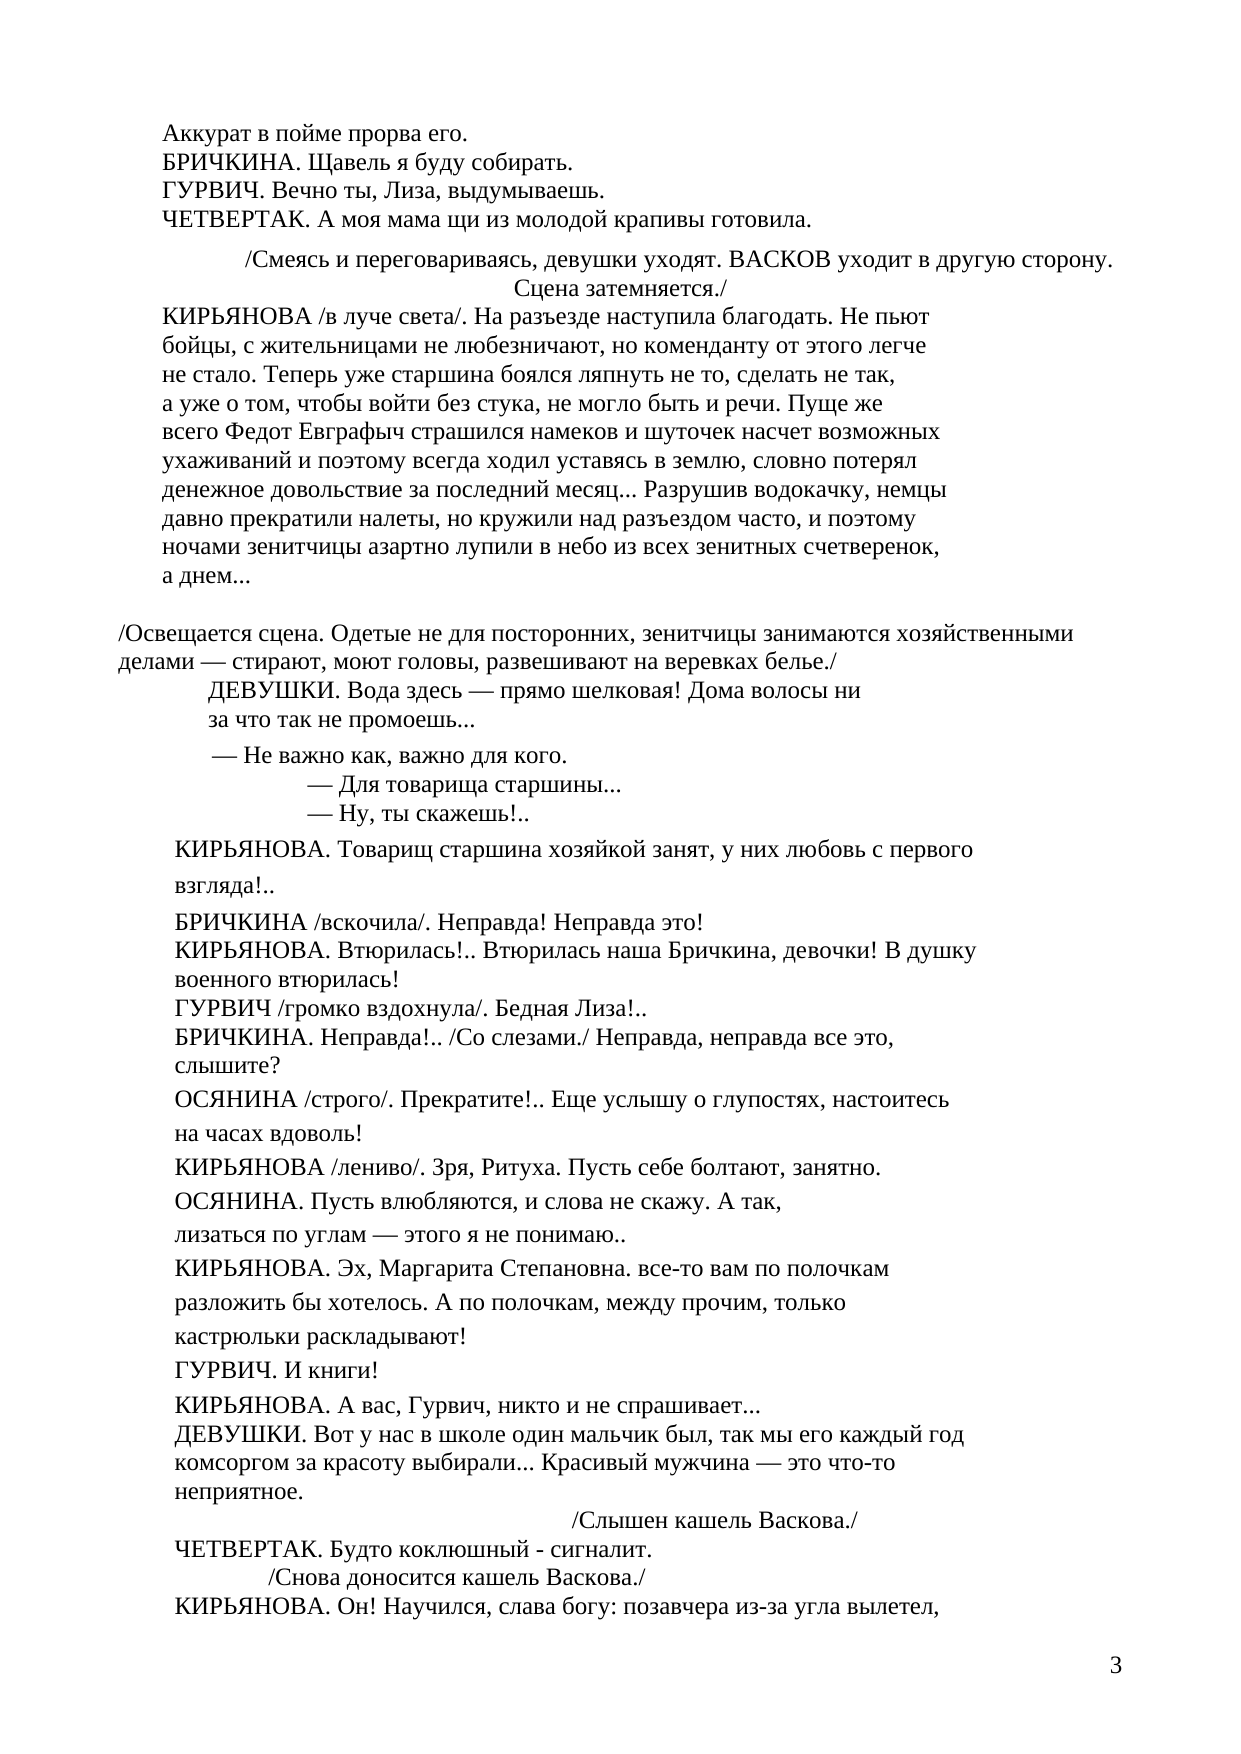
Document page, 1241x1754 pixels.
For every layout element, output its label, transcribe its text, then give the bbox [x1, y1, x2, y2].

text ГУРВИЧ. Вечно ты, Лиза, выдумываешь. [118, 176, 1122, 204]
text КИРЬЯНОВА. Товарищ старшина хозяйкой занят, у них лю- бовь с первого [118, 834, 1122, 863]
text ОСЯНИНА /строго/. Прекратите!.. Еще услышу о глупос- тях, настоитесь [118, 1084, 1122, 1113]
text /Освещается сцена. Одетые не для посторонних, зенитчицы занимают- ся хозяйственными делами — стирают, моют головы, развешивают на веревках белье./ [118, 618, 1122, 675]
text на часах вдоволь! [118, 1118, 1122, 1147]
text а уже о том, чтобы войти без стука, не могло быть и речи. Пуще же [118, 388, 1122, 416]
text кастрюльки раскладывают! [118, 1321, 1122, 1350]
text военного втюрилась! [118, 964, 1122, 993]
text ЧЕТВЕРТАК. А моя мама щи из молодой крапивы готовила. [118, 204, 1122, 233]
text ЧЕТВЕРТАК. Будто коклюшный - сигналит. [118, 1534, 1122, 1562]
text бойцы, с жительни- цами не любезничают, но коменданту от этого легче [118, 330, 1122, 359]
text КИРЬЯНОВА /лениво/. Зря, Ритуха. Пусть себе болтают, занятно. [118, 1152, 1122, 1181]
text ухажи- ваний и поэтому всегда ходил уставясь в землю, словно потерял [118, 445, 1122, 474]
text — Не важно как, важно для кого. [118, 740, 1122, 769]
text ГУРВИЧ. И книги! [118, 1355, 1122, 1384]
text давно пре- кратили налеты, но кружили над разъ- ездом часто, и поэтому [118, 503, 1122, 531]
text — Для товарища старшины... [118, 769, 1122, 798]
text слышите? [118, 1050, 1122, 1079]
text взгляда!.. [118, 870, 1122, 899]
text ОСЯНИНА. Пусть влюбляются, и слова не скажу. А так, [118, 1186, 1122, 1214]
text Аккурат в пойме прорва его. [118, 118, 1122, 147]
text а днем... [118, 560, 1122, 589]
text комсоргом за красоту выбирали... Красивый мужчина — это что-то [118, 1447, 1122, 1476]
text КИРЬЯНОВА. Эх, Маргарита Степановна. все-то вам по полочкам [118, 1253, 1122, 1282]
text ГУРВИЧ /громко вздохнула/. Бедная Лиза!.. [118, 993, 1122, 1022]
text БРИЧКИНА. Неправда!.. /Со слезами./ Неправда, неправ- да все это, [118, 1022, 1122, 1050]
text всего Федот Евграфыч страшился наме- ков и шуточек насчет возможных [118, 416, 1122, 445]
text разложить бы хотелось. А по полочкам, между прочим, только [118, 1287, 1122, 1316]
text — Ну, ты скажешь!.. [118, 798, 1122, 827]
text лизаться по углам — этого я не понимаю.. [118, 1219, 1122, 1248]
text /Снова доносится кашель Васкова./ КИРЬЯНОВА. Он! Научился, слава богу: позавчера из-за угла вылетел, [118, 1562, 1122, 1620]
text ночами зенит- чицы азартно лупили в небо из всех зе- нитных счетверенок, [118, 531, 1122, 560]
text ДЕВУШКИ. Вода здесь — прямо шелковая! Дома волосы ни [118, 675, 1122, 704]
text /Смеясь и переговариваясь, девушки уходят. ВАСКОВ уходит в другую сторону. Сцена затемняется./ [118, 244, 1122, 301]
text не стало. Теперь уже стар- шина боялся ляпнуть не то, сделать не так, [118, 359, 1122, 388]
text БРИЧКИНА /вскочила/. Неправда! Неправда это! [118, 907, 1122, 935]
text /Слышен кашель Васкова./ [118, 1505, 1122, 1534]
text БРИЧКИНА. Щавель я буду собирать. [118, 147, 1122, 176]
text КИРЬЯНОВА. А вас, Гурвич, никто и не спрашивает... [118, 1390, 1122, 1419]
text КИРЬЯНОВА. Втюрилась!.. Втюрилась наша Бричкина, де- вочки! В душку [118, 935, 1122, 964]
text ДЕВУШКИ. Вот у нас в школе один мальчик был, так мы его каждый год [118, 1419, 1122, 1447]
text за что так не промоешь... [118, 704, 1122, 733]
text неприятное. [118, 1476, 1122, 1505]
text денежное до- вольствие за последний месяц... Разрушив водокачку, немцы [118, 474, 1122, 503]
text КИРЬЯНОВА /в луче света/. На разъезде наступила благодать. Не пьют [118, 301, 1122, 330]
